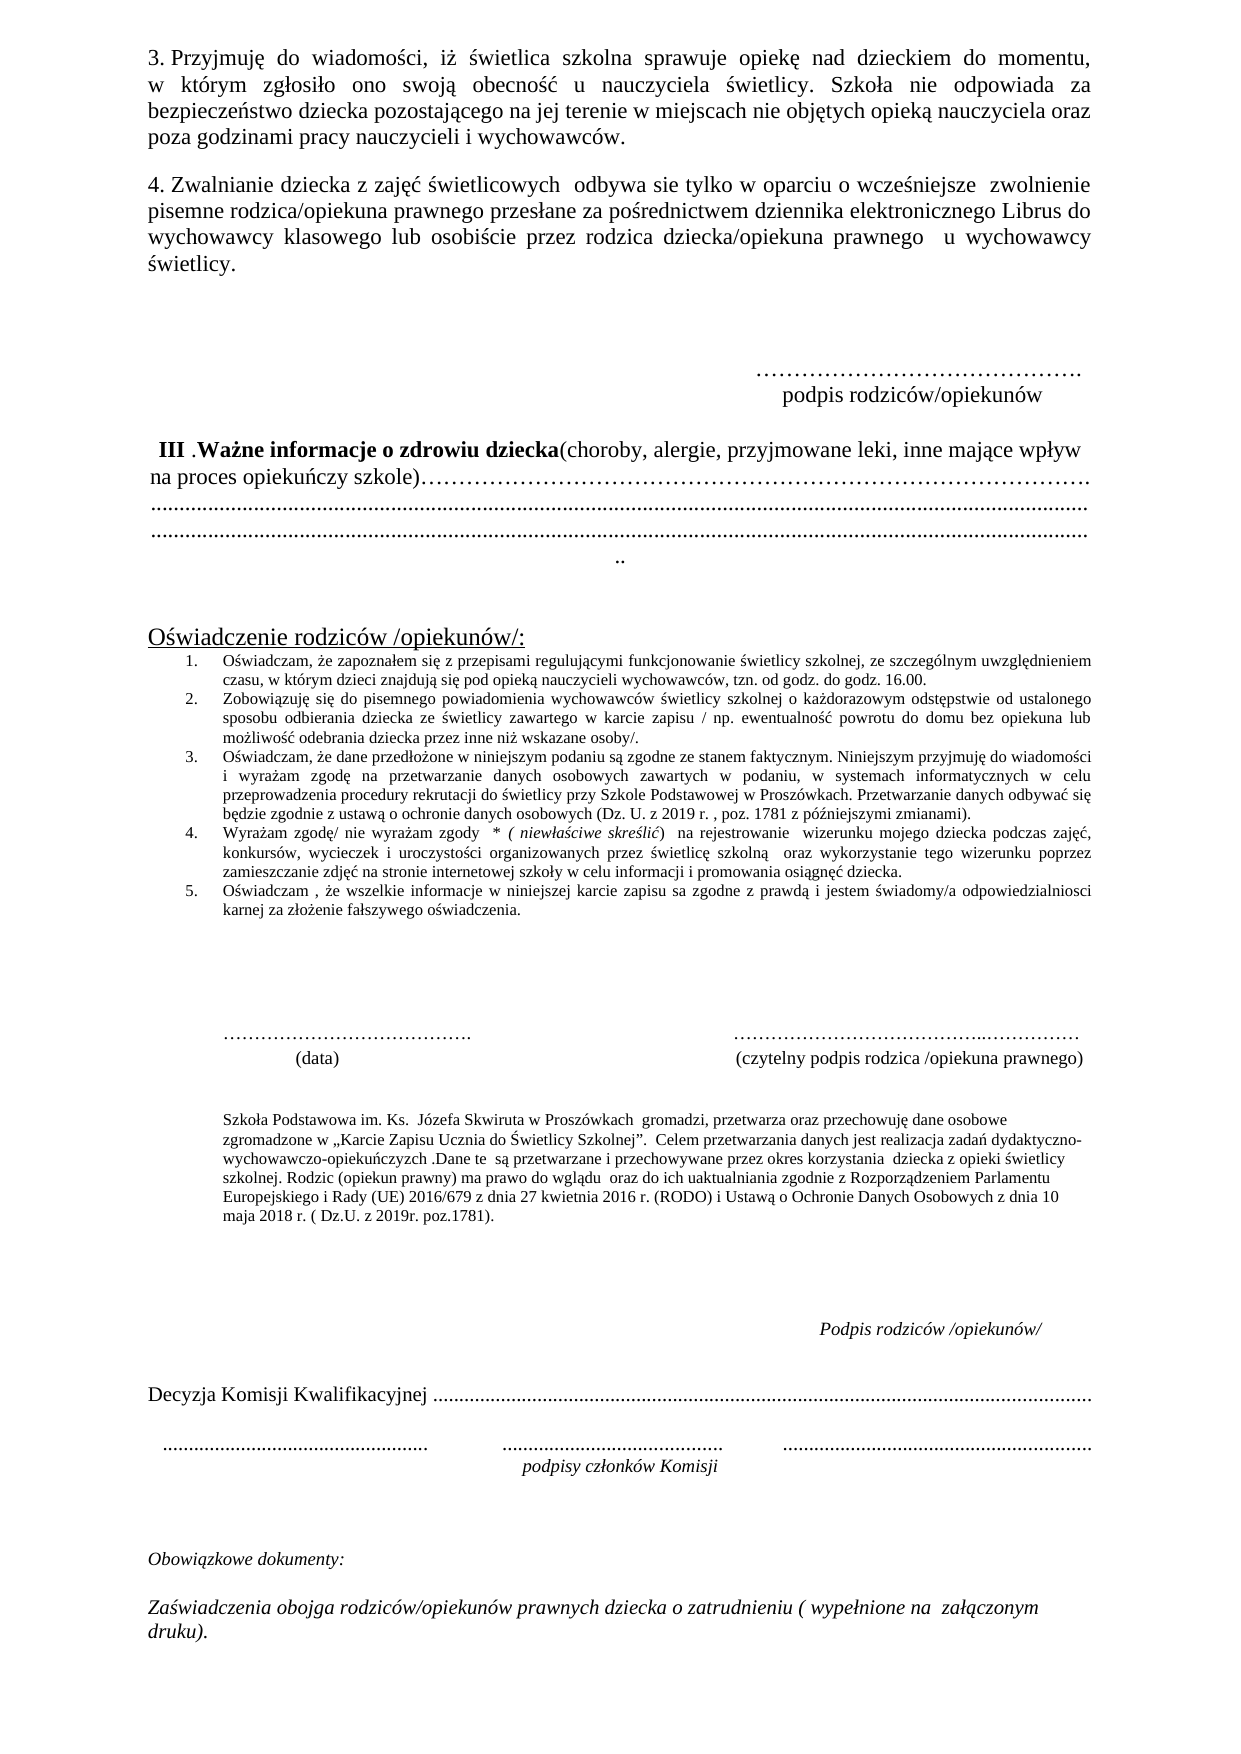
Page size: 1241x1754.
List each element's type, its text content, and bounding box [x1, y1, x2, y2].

text Oświadczenie rodziców /opiekunów/: [148, 622, 1092, 651]
list Oświadczam , że wszelkie informacje w niniejszej karcie zapisu sa zgodne z prawdą i jestem świadomy/a odpowiedzialniosci karnej za złożenie fałszywego oświadczenia. [185, 881, 1092, 919]
list Przyjmuję do wiadomości, iż świetlica szkolna sprawuje opiekę nad dzieckiem do momentu, w którym zgłosiło ono swoją obecność u nauczyciela świetlicy. Szkoła nie odpowiada za bezpieczeństwo dziecka pozostającego na jej terenie w miejscach nie objętych opieką nauczyciela oraz poza godzinami pracy nauczycieli i wychowawców. [148, 44, 1092, 150]
text III .Ważne informacje o zdrowiu dziecka(choroby, alergie, przyjmowane leki, inne mające wpływ na proces opiekuńczy szkole)……………………………………………………………………………. [148, 408, 1092, 489]
text podpisy członków Komisji [148, 1431, 1092, 1477]
text Obowiązkowe dokumenty: [148, 1548, 1092, 1570]
list Oświadczam, że zapoznałem się z przepisami regulującymi funkcjonowanie świetlicy szkolnej, ze szczególnym uwzględnieniem czasu, w którym dzieci znajdują się pod opieką nauczycieli wychowawców, tzn. od godz. do godz. 16.00. [185, 651, 1092, 689]
text Szkoła Podstawowa im. Ks. Józefa Skwiruta w Proszówkach gromadzi, przetwarza oraz przechowuję dane osobowe zgromadzone w „Karcie Zapisu Ucznia do Świetlicy Szkolnej”. Celem przetwarzania danych jest realizacja zadań dydaktyczno-wychowawczo-opiekuńczyzch .Dane te są przetwarzane i przechowywane przez okres korzystania dziecka z opieki świetlicy szkolnej. Rodzic (opiekun prawny) ma prawo do wglądu oraz do ich uaktualniania zgodnie z Rozporządzeniem Parlamentu Europejskiego i Rady (UE) 2016/679 z dnia 27 kwietnia 2016 r. (RODO) i Ustawą o Ochronie Danych Osobowych z dnia 10 maja 2018 r. ( Dz.U. z 2019r. poz.1781). [223, 1110, 1092, 1225]
text Decyzja Komisji Kwalifikacyjnej [148, 1382, 1092, 1406]
list Zobowiązuję się do pisemnego powiadomienia wychowawców świetlicy szkolnej o każdorazowym odstępstwie od ustalonego sposobu odbierania dziecka ze świetlicy zawartego w karcie zapisu / np. ewentualność powrotu do domu bez opiekuna lub możliwość odebrania dziecka przez inne niż wskazane osoby/. [185, 689, 1092, 747]
text .......................................................................................................................................................................................................................................................................................................................................... [148, 489, 1092, 568]
list Zwalnianie dziecka z zajęć świetlicowych odbywa sie tylko w oparciu o wcześniejsze zwolnienie pisemne rodzica/opiekuna prawnego przesłane za pośrednictwem dziennika elektronicznego Librus do wychowawcy klasowego lub osobiście przez rodzica dziecka/opiekuna prawnego u wychowawcy świetlicy. [148, 171, 1092, 276]
list …………………………………. …………………………………..…………… [223, 1022, 1092, 1044]
list Wyrażam zgodę/ nie wyrażam zgody * ( niewłaściwe skreślić) na rejestrowanie wizerunku mojego dziecka podczas zajęć, konkursów, wycieczek i uroczystości organizowanych przez świetlicę szkolną oraz wykorzystanie tego wizerunku poprzez zamieszczanie zdjęć na stronie internetowej szkoły w celu informacji i promowania osiągnęć dziecka. [185, 823, 1092, 881]
text podpis rodziców/opiekunów [148, 381, 1092, 408]
list Oświadczam, że dane przedłożone w niniejszym podaniu są zgodne ze stanem faktycznym. Niniejszym przyjmuję do wiadomości i wyrażam zgodę na przetwarzanie danych osobowych zawartych w podaniu, w systemach informatycznych w celu przeprowadzenia procedury rekrutacji do świetlicy przy Szkole Podstawowej w Proszówkach. Przetwarzanie danych odbywać się będzie zgodnie z ustawą o ochronie danych osobowych (Dz. U. z 2019 r. , poz. 1781 z późniejszymi zmianami). [185, 747, 1092, 823]
text Podpis rodziców /opiekunów/ [768, 1318, 1092, 1339]
list (data) (czytelny podpis rodzica /opiekuna prawnego) [223, 1047, 1092, 1068]
text ……………………………………. [148, 355, 1092, 381]
text Zaświadczenia obojga rodziców/opiekunów prawnych dziecka o zatrudnieniu ( wypełnione na załączonym druku). [148, 1595, 1092, 1643]
